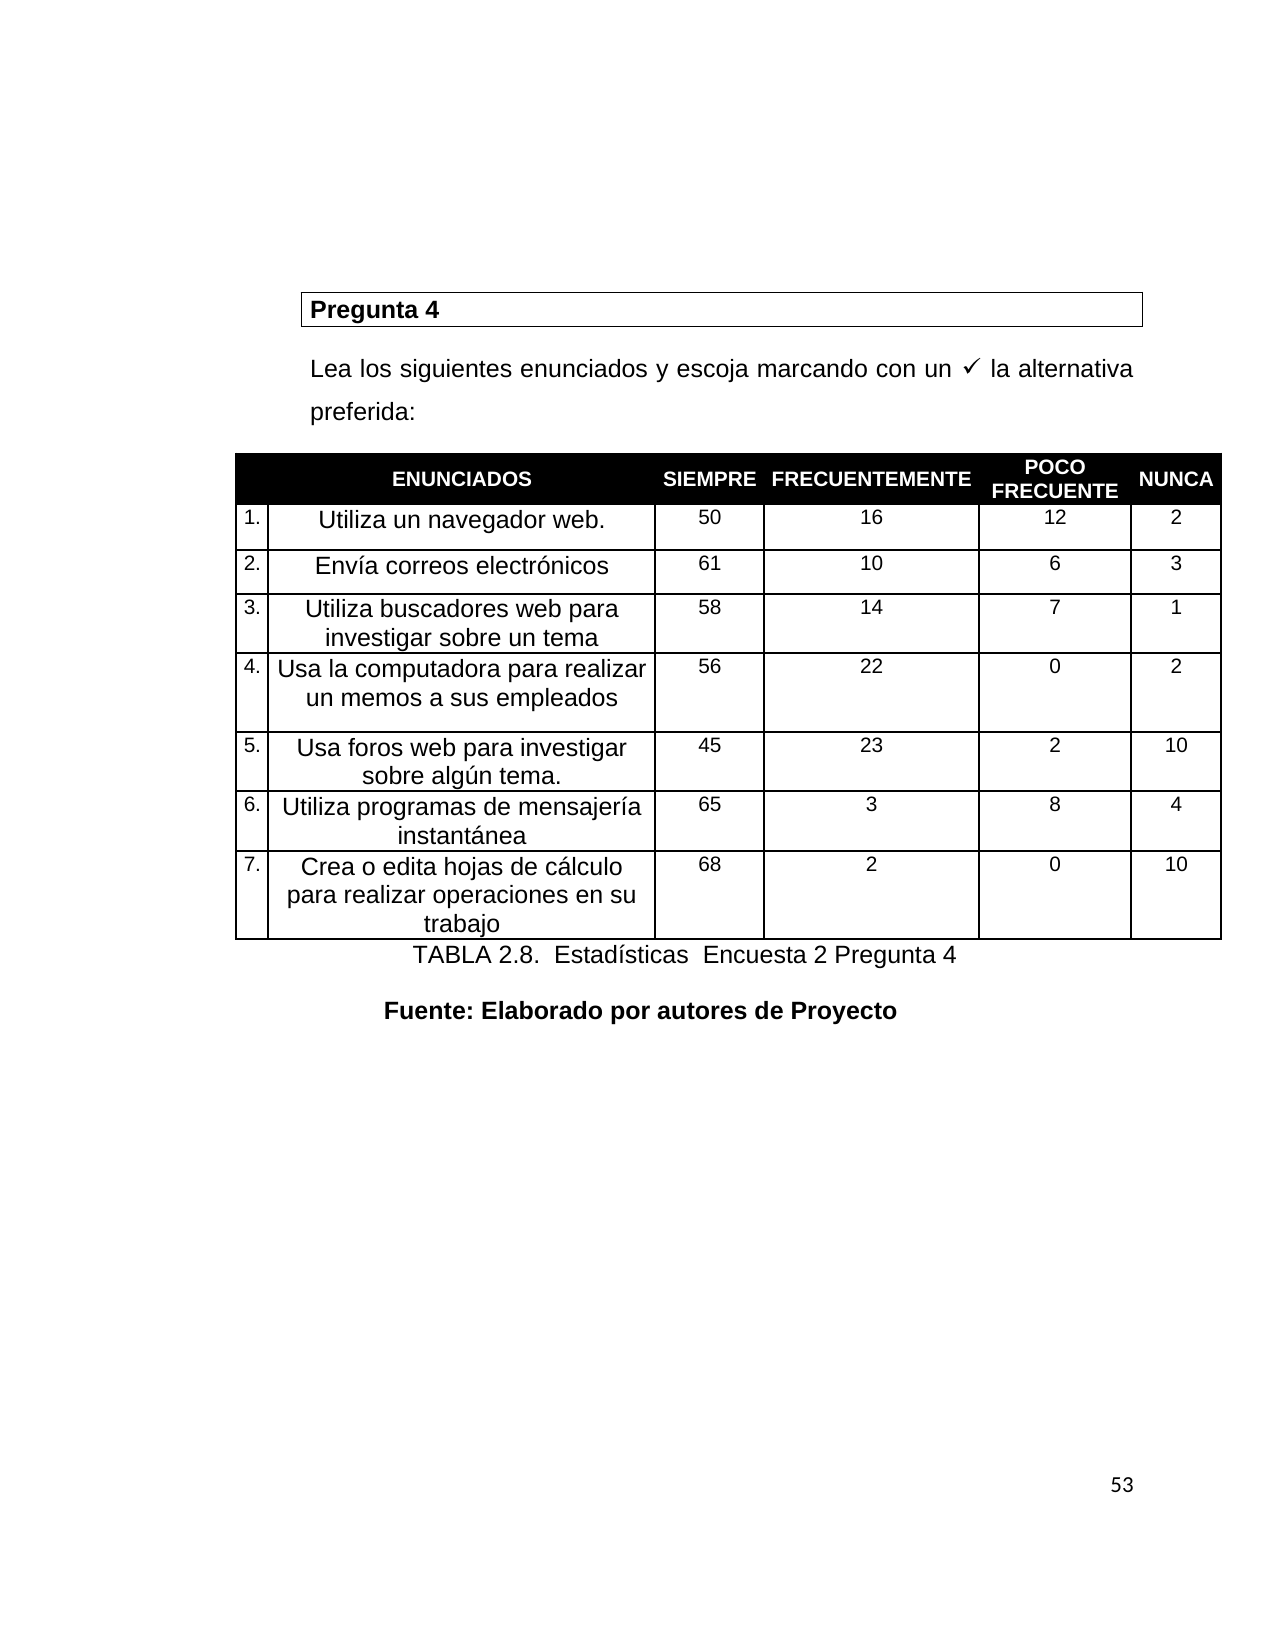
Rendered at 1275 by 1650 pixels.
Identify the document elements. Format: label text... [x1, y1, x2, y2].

table_cell 56 [656, 654, 763, 731]
table_cell 61 [656, 551, 763, 592]
table_cell 65 [656, 792, 763, 850]
table_cell 4. [237, 654, 267, 731]
table_cell Usa la computadora para realizar un memos a sus empleados [269, 654, 654, 731]
table_cell 2 [980, 733, 1130, 790]
table_cell 10 [765, 551, 978, 592]
table_cell 68 [656, 852, 763, 938]
table_cell Utiliza un navegador web. [269, 505, 654, 549]
table_header SIEMPRE [656, 455, 763, 503]
table_cell 1. [237, 505, 267, 549]
table_cell 8 [980, 792, 1130, 850]
table_header NUNCA [1132, 455, 1220, 503]
table_cell 10 [1132, 733, 1220, 790]
table_header [237, 455, 267, 503]
table_cell Utiliza buscadores web para investigar sobre un tema [269, 595, 654, 652]
table_cell 12 [980, 505, 1130, 549]
table_cell Utiliza programas de mensajería instantánea [269, 792, 654, 850]
table_cell 10 [1132, 852, 1220, 938]
table_cell 2 [765, 852, 978, 938]
table_cell 3 [1132, 551, 1220, 592]
list Fuente: Elaborado por autores de Proyecto [310, 996, 1133, 1024]
table_cell 7 [980, 595, 1130, 652]
table_cell Usa foros web para investigar sobre algún tema. [269, 733, 654, 790]
table_cell 2 [1132, 505, 1220, 549]
table_cell 0 [980, 852, 1130, 938]
table_header POCO FRECUENTE [980, 455, 1130, 503]
table_cell 2 [1132, 654, 1220, 731]
table_header FRECUENTEMENTE [765, 455, 978, 503]
table_cell 16 [765, 505, 978, 549]
table_cell 4 [1132, 792, 1220, 850]
text TABLA 2.8. Estadísticas Encuesta 2 Pregunta 4 [236, 940, 1133, 969]
table_cell 23 [765, 733, 978, 790]
table_cell Crea o edita hojas de cálculo para realizar operaciones en su trabajo [269, 852, 654, 938]
text Lea los siguientes enunciados y escoja marcando con un la alternativa preferida: [310, 354, 1133, 426]
table_cell 3 [765, 792, 978, 850]
table_cell 6 [980, 551, 1130, 592]
table_cell 1 [1132, 595, 1220, 652]
table_header ENUNCIADOS [269, 455, 654, 503]
table_cell 45 [656, 733, 763, 790]
text Pregunta 4 [302, 293, 1142, 326]
table_cell 7. [237, 852, 267, 938]
table_cell 3. [237, 595, 267, 652]
table_cell 50 [656, 505, 763, 549]
table_cell Envía correos electrónicos [269, 551, 654, 592]
table_cell 22 [765, 654, 978, 731]
table_cell 5. [237, 733, 267, 790]
table_cell 14 [765, 595, 978, 652]
table_cell 58 [656, 595, 763, 652]
table_cell 0 [980, 654, 1130, 731]
table_cell 6. [237, 792, 267, 850]
table_cell 2. [237, 551, 267, 592]
